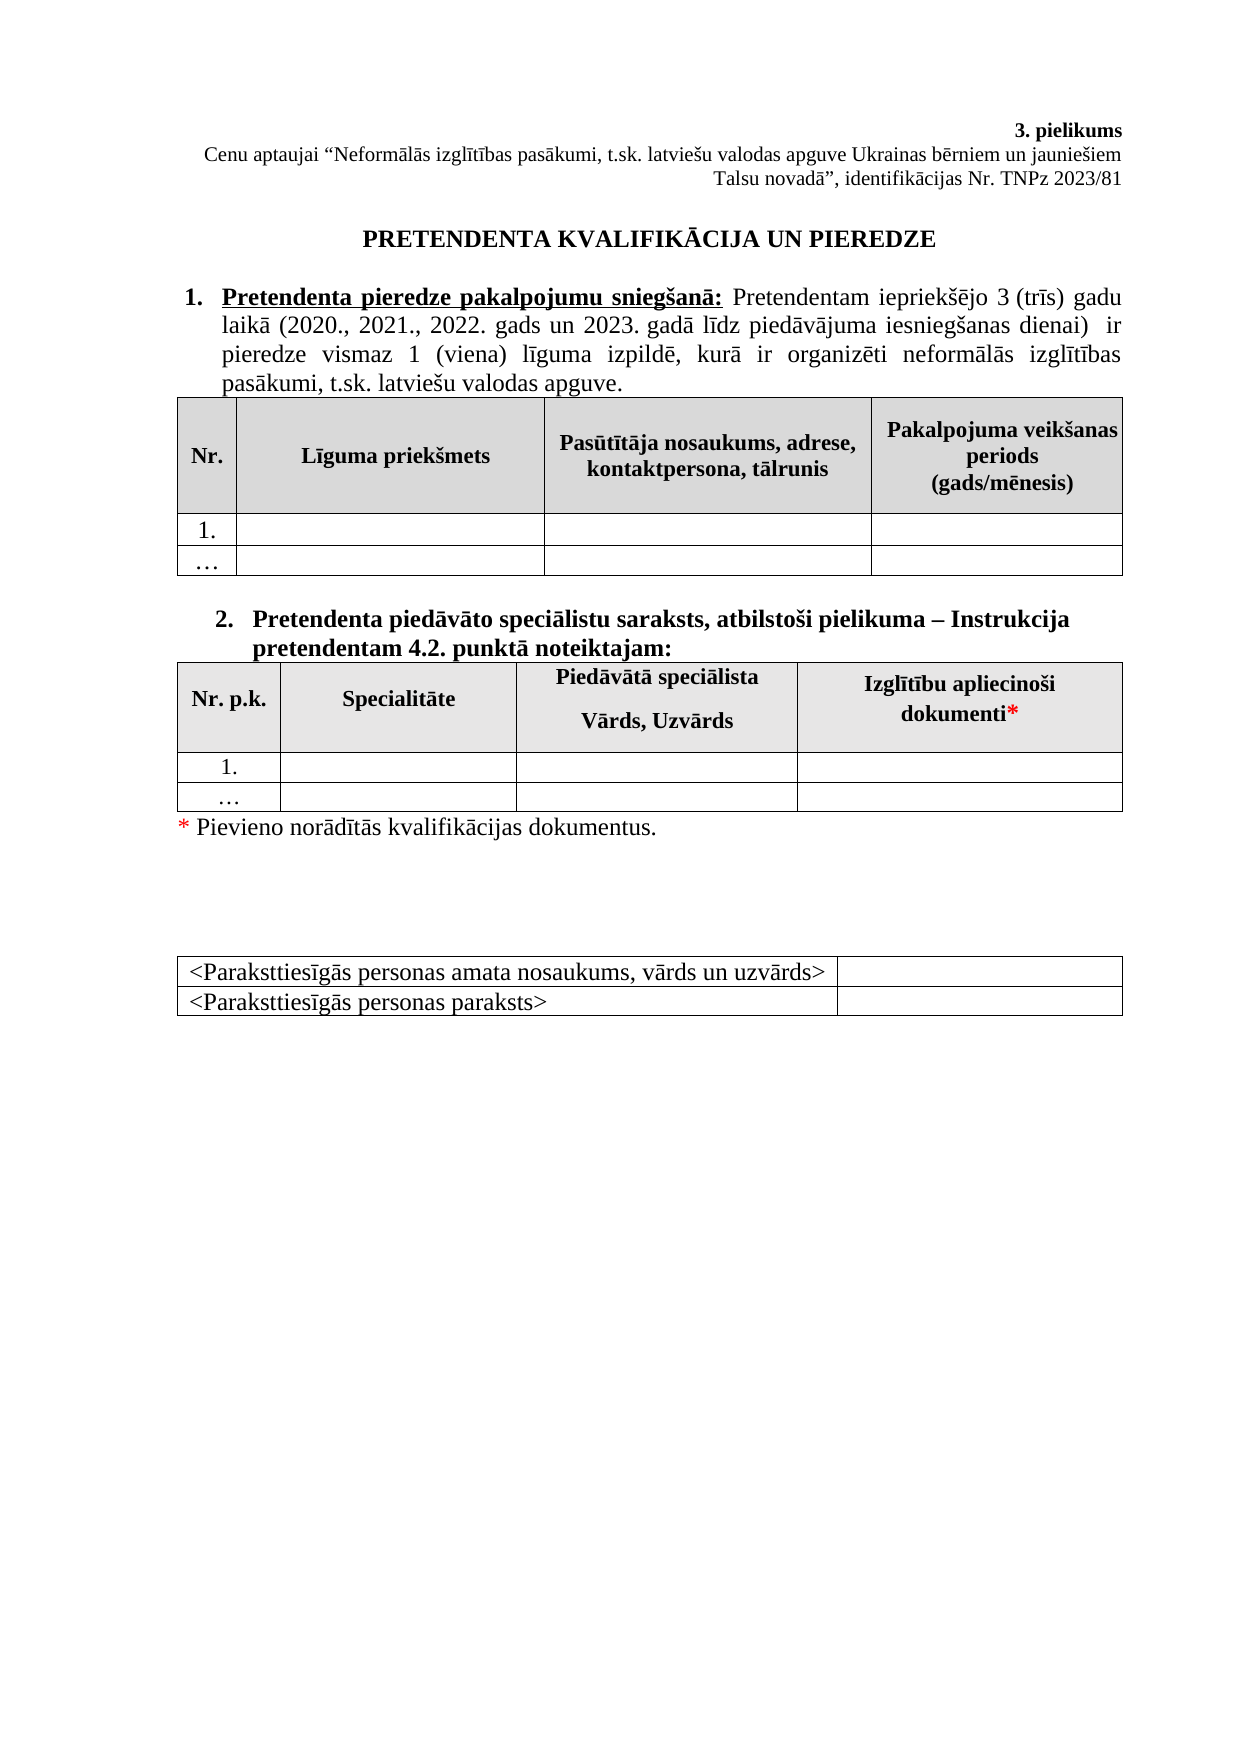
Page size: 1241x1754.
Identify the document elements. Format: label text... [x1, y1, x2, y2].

table_cell [545, 546, 871, 575]
table_header <Paraksttiesīgās personas amata nosaukums, vārds un uzvārds> [178, 957, 837, 986]
table_cell 1. [178, 753, 280, 782]
list Pretendenta piedāvāto speciālistu saraksts, atbilstoši pielikuma – Instrukcija pretendentam 4.2. punktā noteiktajam: [215, 604, 1122, 662]
table_header Izglītību apliecinoši dokumenti* [798, 663, 1122, 752]
list Pretendenta pieredze pakalpojumu sniegšanā: Pretendentam iepriekšējo 3 (trīs) gadu laikā (2020., 2021., 2022. gads un 2023. gadā līdz piedāvājuma iesniegšanas dienai) ir pieredze vismaz 1 (viena) līguma izpildē, kurā ir organizēti neformālās izglītības pasākumi, t.sk. latviešu valodas apguve. [184, 282, 1122, 397]
table_cell … [178, 783, 280, 811]
text 3. pielikums [177, 118, 1122, 142]
table_cell [237, 546, 544, 575]
table_header [838, 957, 1122, 986]
table_cell [798, 783, 1122, 811]
table_header Līguma priekšmets [237, 398, 544, 513]
table_cell 1. [178, 514, 236, 545]
table_cell [872, 546, 1122, 575]
table_header Nr. [178, 398, 236, 513]
text * Pievieno norādītās kvalifikācijas dokumentus. [177, 812, 1122, 841]
table_header Nr. p.k. [178, 663, 280, 752]
table_cell [838, 987, 1122, 1015]
table_cell [798, 753, 1122, 782]
table_cell [517, 753, 797, 782]
text Cenu aptaujai “Neformālās izglītības pasākumi, t.sk. latviešu valodas apguve Ukrainas bērniem un jauniešiem Talsu novadā”, identifikācijas Nr. TNPz 2023/81 [177, 142, 1122, 190]
table_header Pakalpojuma veikšanas periods (gads/mēnesis) [872, 398, 1122, 513]
table_cell [281, 783, 516, 811]
title PRETENDENTA KVALIFIKĀCIJA UN PIEREDZE [177, 224, 1122, 253]
table_header Specialitāte [281, 663, 516, 752]
table_cell [237, 514, 544, 545]
table_cell <Paraksttiesīgās personas paraksts> [178, 987, 837, 1015]
table_cell [545, 514, 871, 545]
table_cell … [178, 546, 236, 575]
table_header Pasūtītāja nosaukums, adrese, kontaktpersona, tālrunis [545, 398, 871, 513]
table_cell [517, 783, 797, 811]
table_cell [872, 514, 1122, 545]
table_cell [281, 753, 516, 782]
table_header Piedāvātā speciālista Vārds, Uzvārds [517, 663, 797, 752]
